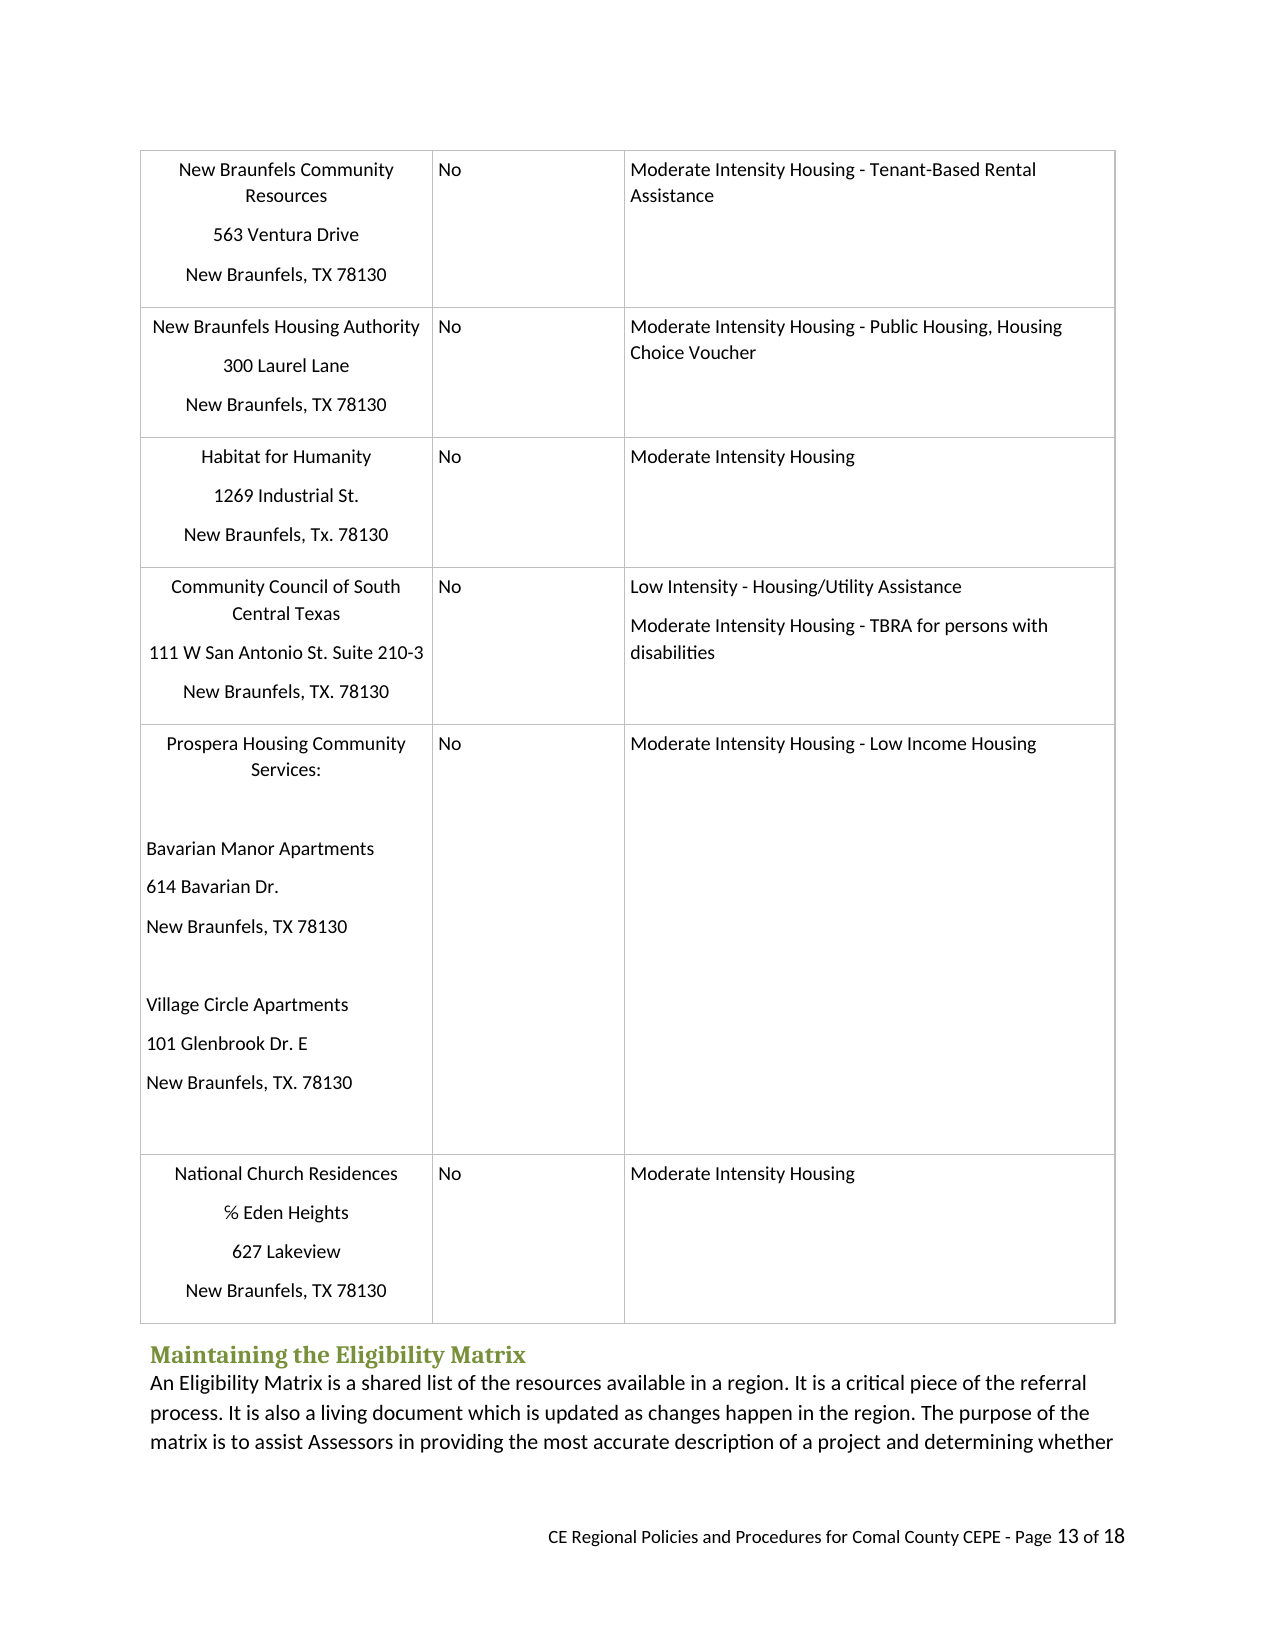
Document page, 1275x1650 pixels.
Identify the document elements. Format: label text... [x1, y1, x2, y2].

table_cell National Church Residences ℅ Eden Heights 627 Lakeview New Braunfels, TX 78130 [141, 1155, 432, 1323]
table_cell Moderate Intensity Housing - Low Income Housing [625, 725, 1114, 1154]
table_cell No [433, 151, 624, 307]
table_cell Moderate Intensity Housing [625, 438, 1114, 567]
table_cell New Braunfels Housing Authority 300 Laurel Lane New Braunfels, TX 78130 [141, 308, 432, 437]
table_cell No [433, 308, 624, 437]
table_cell Low Intensity - Housing/Utility Assistance Moderate Intensity Housing - TBRA for persons with disabilities [625, 568, 1114, 724]
table_cell No [433, 438, 624, 567]
table_cell Prospera Housing Community Services: Bavarian Manor Apartments 614 Bavarian Dr. New Braunfels, TX 78130 Village Circle Apartments 101 Glenbrook Dr. E New Braunfels, TX. 78130 [141, 725, 432, 1154]
table_cell No [433, 568, 624, 724]
table_cell Community Council of South Central Texas 111 W San Antonio St. Suite 210-3 New Braunfels, TX. 78130 [141, 568, 432, 724]
table_cell Moderate Intensity Housing [625, 1155, 1114, 1323]
table_cell Moderate Intensity Housing - Public Housing, Housing Choice Voucher [625, 308, 1114, 437]
table_cell Moderate Intensity Housing - Tenant-Based Rental Assistance [625, 151, 1114, 307]
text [150, 1369, 1125, 1455]
table_cell New Braunfels Community Resources 563 Ventura Drive New Braunfels, TX 78130 [141, 151, 432, 307]
subtitle Maintaining the Eligibility Matrix [150, 1341, 1125, 1369]
table_cell No [433, 1155, 624, 1323]
table_cell No [433, 725, 624, 1154]
table_cell Habitat for Humanity 1269 Industrial St. New Braunfels, Tx. 78130 [141, 438, 432, 567]
